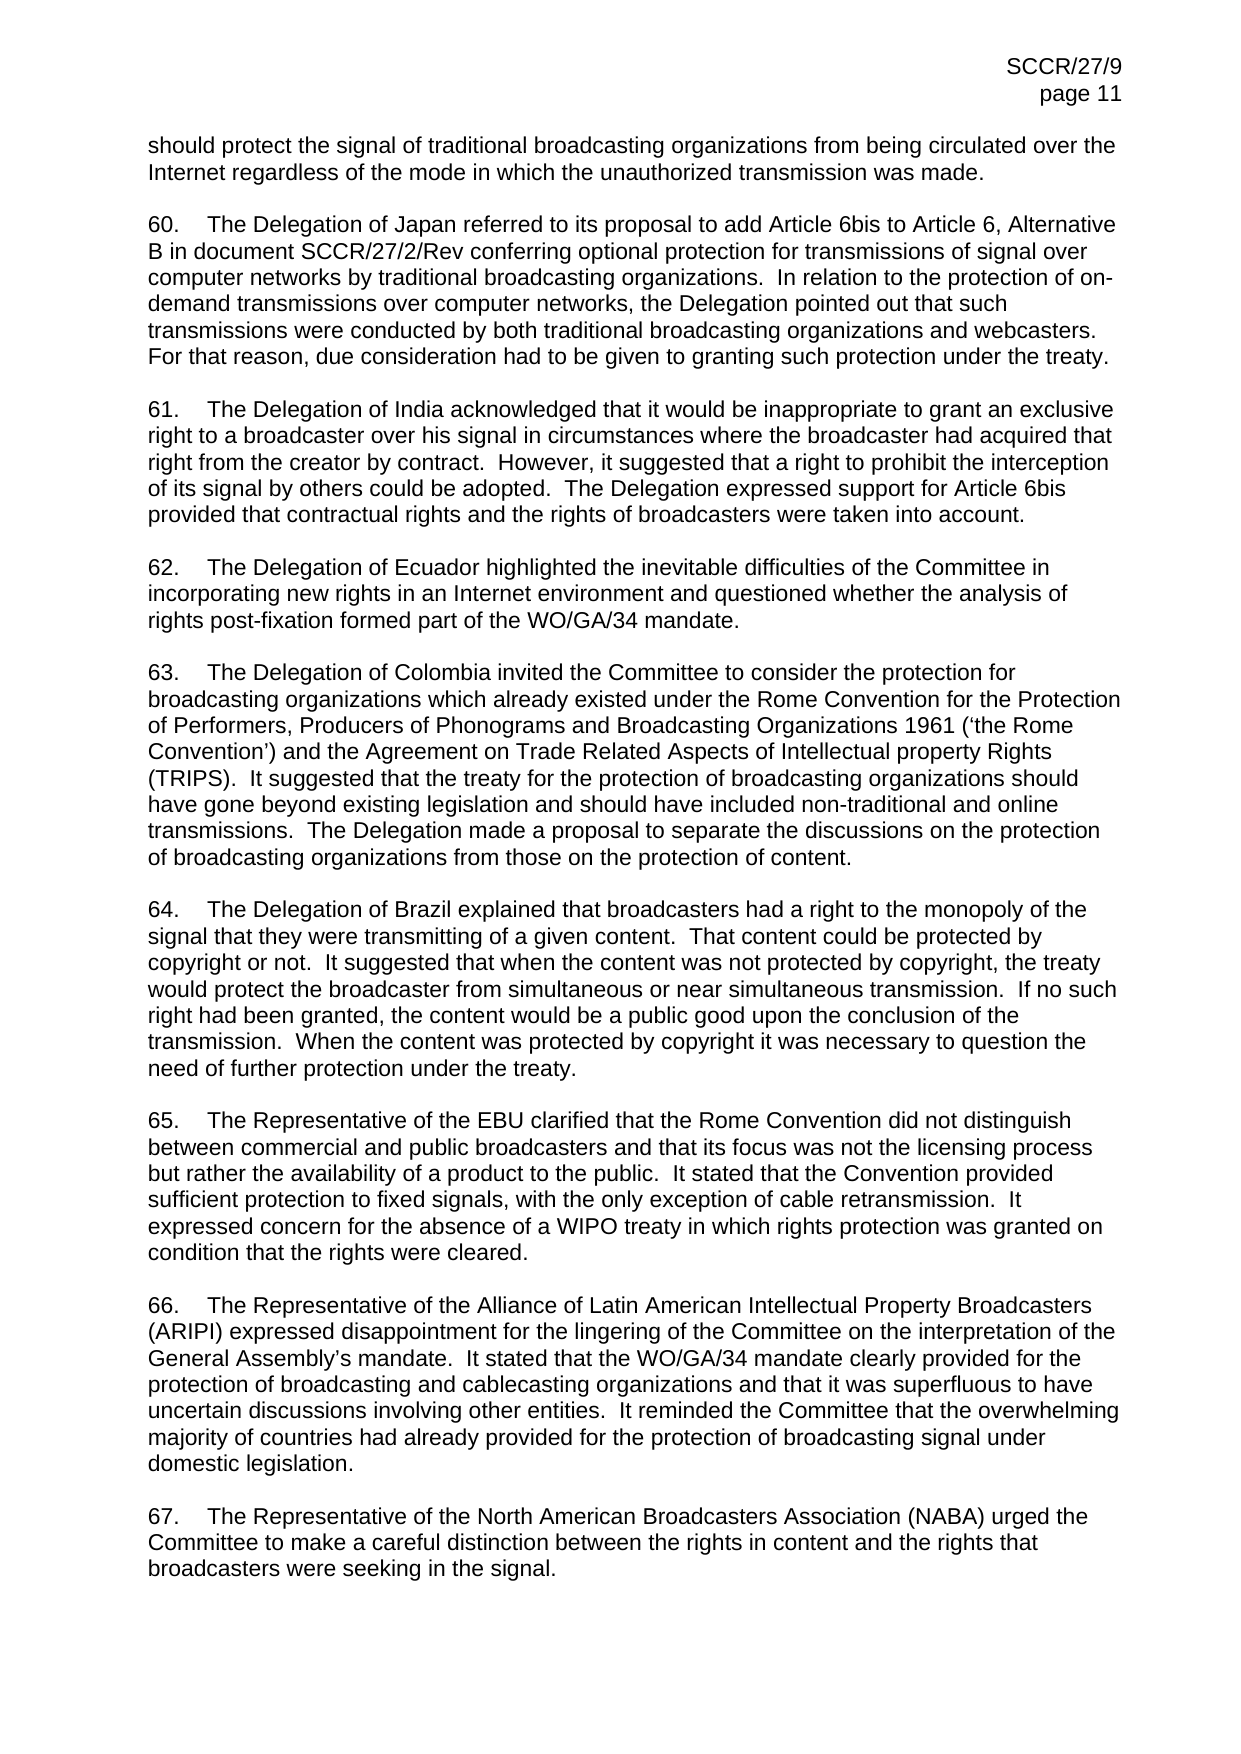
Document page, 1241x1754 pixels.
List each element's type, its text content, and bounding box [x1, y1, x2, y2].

list The Delegation of Ecuador highlighted the inevitable difficulties of the Committee in incorporating new rights in an Internet environment and questioned whether the analysis of rights post-fixation formed part of the WO/GA/34 mandate. [148, 554, 1122, 633]
list The Delegation of India acknowledged that it would be inappropriate to grant an exclusive right to a broadcaster over his signal in circumstances where the broadcaster had acquired that right from the creator by contract. However, it suggested that a right to prohibit the interception of its signal by others could be adopted. The Delegation expressed support for Article 6bis provided that contractual rights and the rights of broadcasters were taken into account. [148, 396, 1122, 527]
list The Delegation of Colombia invited the Committee to consider the protection for broadcasting organizations which already existed under the Rome Convention for the Protection of Performers, Producers of Phonograms and Broadcasting Organizations 1961 (‘the Rome Convention’) and the Agreement on Trade Related Aspects of Intellectual property Rights (TRIPS). It suggested that the treaty for the protection of broadcasting organizations should have gone beyond existing legislation and should have included non-traditional and online transmissions. The Delegation made a proposal to separate the discussions on the protection of broadcasting organizations from those on the protection of content. [148, 659, 1122, 870]
list The Representative of the Alliance of Latin American Intellectual Property Broadcasters (ARIPI) expressed disappointment for the lingering of the Committee on the interpretation of the General Assembly’s mandate. It stated that the WO/GA/34 mandate clearly provided for the protection of broadcasting and cablecasting organizations and that it was superfluous to have uncertain discussions involving other entities. It reminded the Committee that the overwhelming majority of countries had already provided for the protection of broadcasting signal under domestic legislation. [148, 1292, 1122, 1476]
list The Representative of the EBU clarified that the Rome Convention did not distinguish between commercial and public broadcasters and that its focus was not the licensing process but rather the availability of a product to the public. It stated that the Convention provided sufficient protection to fixed signals, with the only exception of cable retransmission. It expressed concern for the absence of a WIPO treaty in which rights protection was granted on condition that the rights were cleared. [148, 1107, 1122, 1265]
list The Delegation of Brazil explained that broadcasters had a right to the monopoly of the signal that they were transmitting of a given content. That content could be protected by copyright or not. It suggested that when the content was not protected by copyright, the treaty would protect the broadcaster from simultaneous or near simultaneous transmission. If no such right had been granted, the content would be a public good upon the conclusion of the transmission. When the content was protected by copyright it was necessary to question the need of further protection under the treaty. [148, 896, 1122, 1081]
list The Delegation of Japan referred to its proposal to add Article 6bis to Article 6, Alternative B in document SCCR/27/2/Rev conferring optional protection for transmissions of signal over computer networks by traditional broadcasting organizations. In relation to the protection of on-demand transmissions over computer networks, the Delegation pointed out that such transmissions were conducted by both traditional broadcasting organizations and webcasters. For that reason, due consideration had to be given to granting such protection under the treaty. [148, 211, 1122, 369]
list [148, 132, 1122, 185]
list The Representative of the North American Broadcasters Association (NABA) urged the Committee to make a careful distinction between the rights in content and the rights that broadcasters were seeking in the signal. [148, 1503, 1122, 1582]
